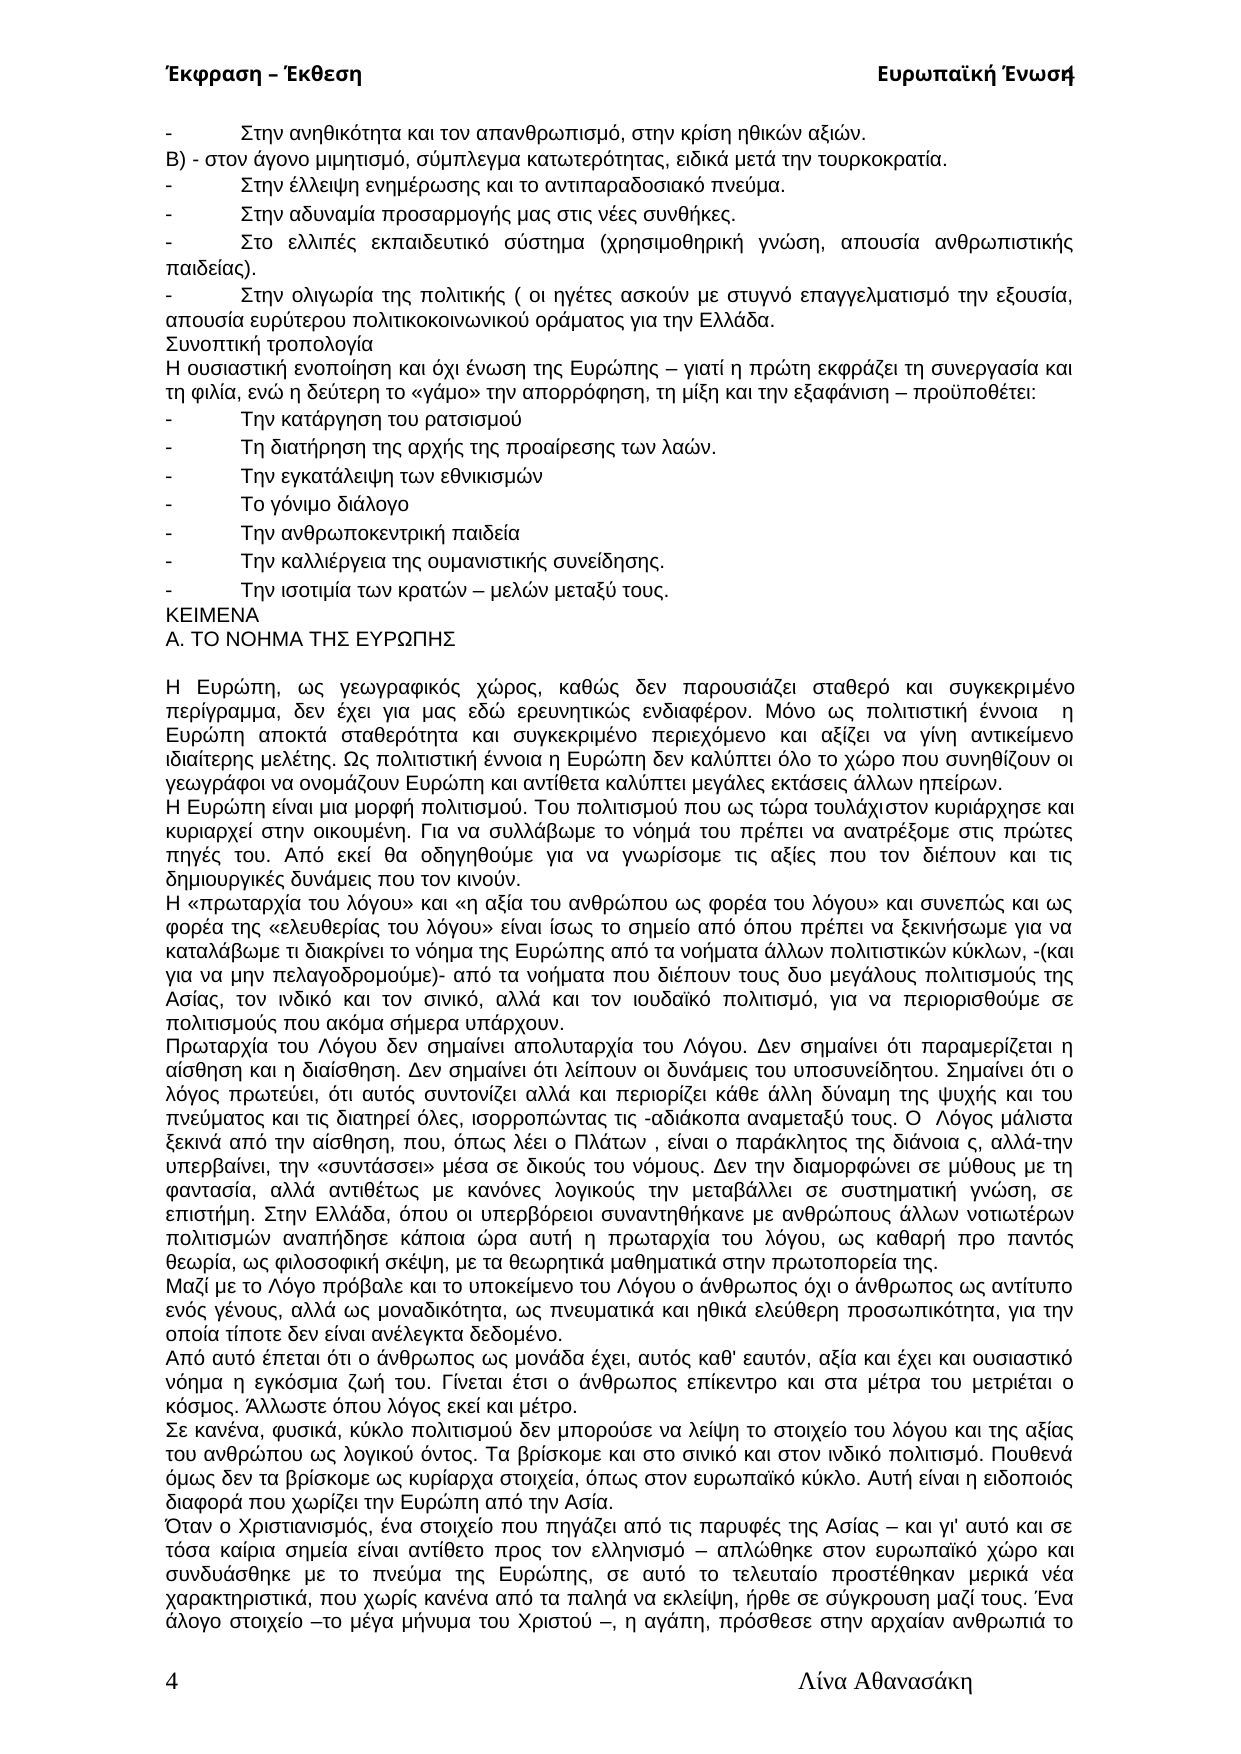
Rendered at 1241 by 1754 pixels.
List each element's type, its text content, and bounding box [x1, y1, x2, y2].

list Την κατάργηση του ρατσισμού [165, 404, 1075, 432]
list Την εγκατάλειψη των εθνικισμών [165, 461, 1075, 489]
list Στην έλλειψη ενημέρωσης και το αντιπαραδοσιακό πνεύμα. [165, 171, 1075, 199]
list Στην ολιγωρία της πολιτικής ( οι ηγέτες ασκούν με στυγνό επαγγελματισμό την εξουσία, απουσία ευρύτερου πολιτικοκοινωνικού οράματος για την Ελλάδα. [165, 280, 1075, 332]
list Στο ελλιπές εκπαιδευτικό σύστημα (χρησιμοθηρική γνώση, απουσία ανθρωπιστικής παιδείας). [165, 227, 1075, 280]
text Α. ΤΟ ΝΟΗΜΑ ΤΗΣ ΕΥΡΩΠΗΣ [165, 627, 1075, 651]
text Συνοπτική τροπολογία [165, 332, 1075, 356]
list Στην ανηθικότητα και τον απανθρωπισμό, στην κρίση ηθικών αξιών. [165, 118, 1075, 147]
text Η ουσιαστική ενοποίηση και όχι ένωση της Ευρώπης – γιατί η πρώτη εκφράζει τη συνεργασία και τη φιλία, ενώ η δεύτερη το «γάμο» την απορρόφηση, τη μίξη και την εξαφάνιση – προϋποθέτει: [165, 356, 1075, 404]
list Την καλλιέργεια της ουμανιστικής συνείδησης. [165, 546, 1075, 575]
text Πρωταρχία του Λόγου δεν σημαίνει απολυταρχία του Λόγου. Δεν σημαίνει ότι παραμερίζεται η αίσθηση και η διαίσθηση. Δεν σημαίνει ότι λείπουν οι δυνάμεις του υποσυνείδητου. Σημαίνει ότι ο λόγος πρωτεύει, ότι αυτός συντονίζει αλλά και περιορίζει κάθε άλλη δύναμη της ψυχής και του πνεύματος και τις διατηρεί όλες, ισορροπώντας τις -αδιάκοπα αναμεταξύ τους. Ο Λόγος μάλιστα ξεκινά από την αίσθηση, που, όπως λέει ο Πλάτων , είναι ο παράκλητος της διάνοια ς, αλλά-την υπερβαίνει, την «συντάσσει» μέσα σε δικούς του νόμους. Δεν την διαμορφώνει σε μύθους με τη φαντασία, αλλά αντιθέτως με κανόνες λογικούς την μεταβάλλει σε συστηματική γνώση, σε επιστήμη. Στην Ελλάδα, όπου οι υπερβόρειοι συναντηθήκανε με ανθρώπους άλλων νοτιωτέρων πολιτισμών αναπήδησε κάποια ώρα αυτή η πρωταρχία του λόγου, ως καθαρή προ παντός θεωρία, ως φιλοσοφική σκέψη, με τα θεωρητικά μαθηματικά στην πρωτοπορεία της. [165, 1034, 1075, 1274]
list Τη διατήρηση της αρχής της προαίρεσης των λαών. [165, 432, 1075, 461]
text Η Ευρώπη είναι μια μορφή πολιτισμού. Του πολιτισμού που ως τώρα τουλάχιστον κυριάρχησε και κυριαρχεί στην οικουμένη. Για να συλλάβωμε το νόημά του πρέπει να ανατρέξομε στις πρώτες πηγές του. Από εκεί θα οδηγηθούμε για να γνωρίσομε τις αξίες που τον διέπουν και τις δημιουργικές δυνάμεις που τον κινούν. [165, 795, 1075, 891]
text Η Ευρώπη, ως γεωγραφικός χώρος, καθώς δεν παρουσιάζει σταθερό και συγκεκριμένο περίγραμμα, δεν έχει για μας εδώ ερευνητικώς ενδιαφέρον. Μόνο ως πολιτιστική έννοια η Ευρώπη αποκτά σταθερότητα και συγκεκριμένο περιεχόμενο και αξίζει να γίνη αντικείμενο ιδιαίτερης μελέτης. Ως πολιτιστική έννοια η Ευρώπη δεν καλύπτει όλο το χώρο που συνηθίζουν οι γεωγράφοι να ονομάζουν Ευρώπη και αντίθετα καλύπτει μεγάλες εκτάσεις άλλων ηπείρων. [165, 675, 1075, 795]
list Την ισοτιμία των κρατών – μελών μεταξύ τους. [165, 575, 1075, 603]
text Μαζί με το Λόγο πρόβαλε και το υποκείμενο του Λόγου ο άνθρωπος όχι ο άνθρωπος ως αντίτυπο ενός γένους, αλλά ως μοναδικότητα, ως πνευματικά και ηθικά ελεύθερη προσωπικότητα, για την οποία τίποτε δεν είναι ανέλεγκτα δεδομένο. [165, 1274, 1075, 1346]
text Β) - στον άγονο μιμητισμό, σύμπλεγμα κατωτερότητας, ειδικά μετά την τουρκοκρατία. [165, 147, 1075, 171]
list Το γόνιμο διάλογο [165, 489, 1075, 518]
text Σε κανένα, φυσικά, κύκλο πολιτισμού δεν μπορούσε να λείψη το στοιχείο του λόγου και της αξίας του ανθρώπου ως λογικού όντος. Τα βρίσκομε και στο σινικό και στον ινδικό πολιτισμό. Πουθενά όμως δεν τα βρίσκομε ως κυρίαρχα στοιχεία, όπως στον ευρωπαϊκό κύκλο. Αυτή είναι η ειδοποιός διαφορά που χωρίζει την Ευρώπη από την Ασία. [165, 1418, 1075, 1513]
list Στην αδυναμία προσαρμογής μας στις νέες συνθήκες. [165, 199, 1075, 227]
list Την ανθρωποκεντρική παιδεία [165, 518, 1075, 546]
text ΚΕΙΜΕΝΑ [165, 603, 1075, 627]
text Από αυτό έπεται ότι ο άνθρωπος ως μονάδα έχει, αυτός καθ' εαυτόν, αξία και έχει και ουσιαστικό νόημα η εγκόσμια ζωή του. Γίνεται έτσι ο άνθρωπος επίκεντρο και στα μέτρα του μετριέται ο κόσμος. Άλλωστε όπου λόγος εκεί και μέτρο. [165, 1346, 1075, 1418]
text Η «πρωταρχία του λόγου» και «η αξία του ανθρώπου ως φορέα του λόγου» και συνεπώς και ως φορέα της «ελευθερίας του λόγου» είναι ίσως το σημείο από όπου πρέπει να ξεκινήσωμε για να καταλάβωμε τι διακρίνει το νόημα της Ευρώπης από τα νοήματα άλλων πολιτιστικών κύκλων, -(και για να μην πελαγοδρομούμε)- από τα νοήματα που διέπουν τους δυο μεγάλους πολιτισμούς της Ασίας, τον ινδικό και τον σινικό, αλλά και τον ιουδαϊκό πολιτισμό, για να περιορισθούμε σε πολιτισμούς που ακόμα σήμερα υπάρχουν. [165, 891, 1075, 1034]
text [165, 1513, 1075, 1633]
